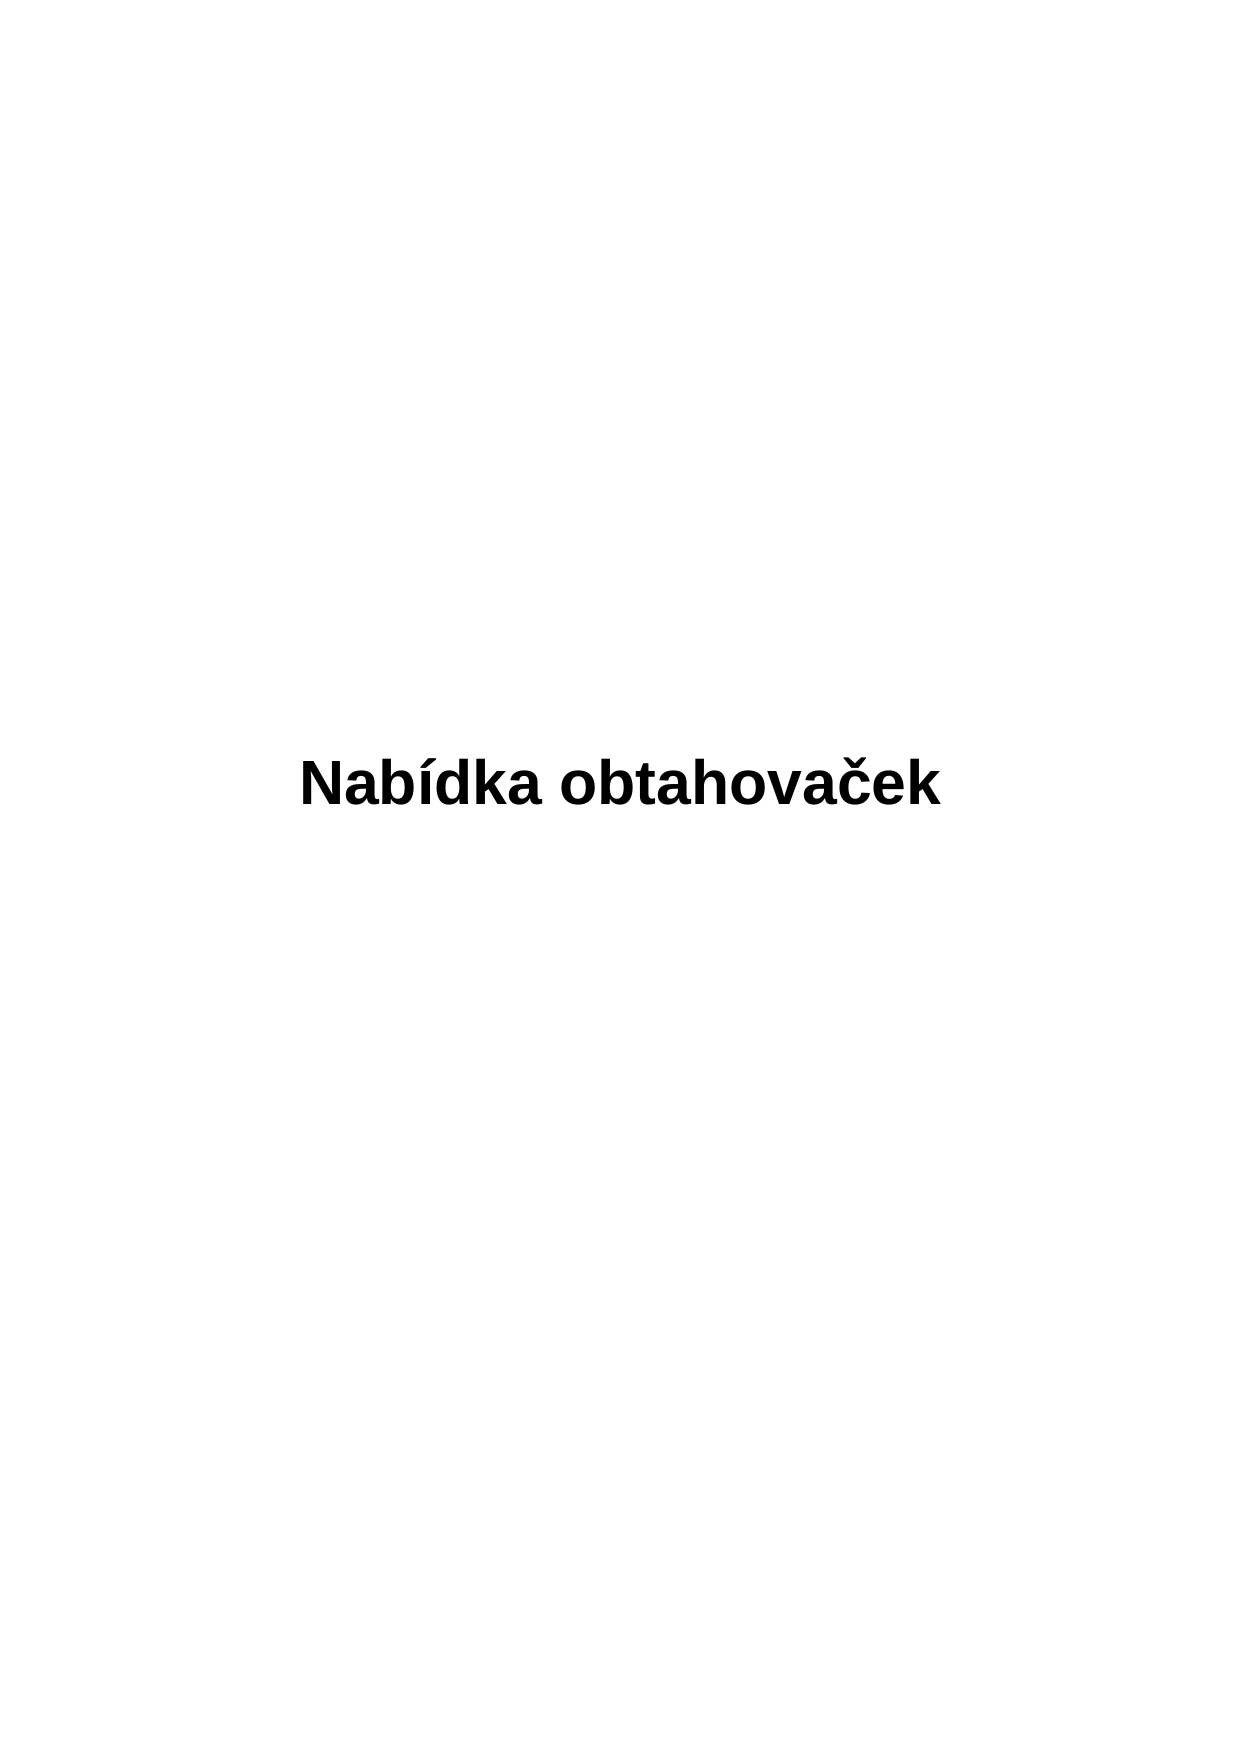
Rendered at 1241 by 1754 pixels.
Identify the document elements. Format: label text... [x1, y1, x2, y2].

text Nabídka obtahovaček [148, 745, 1093, 817]
